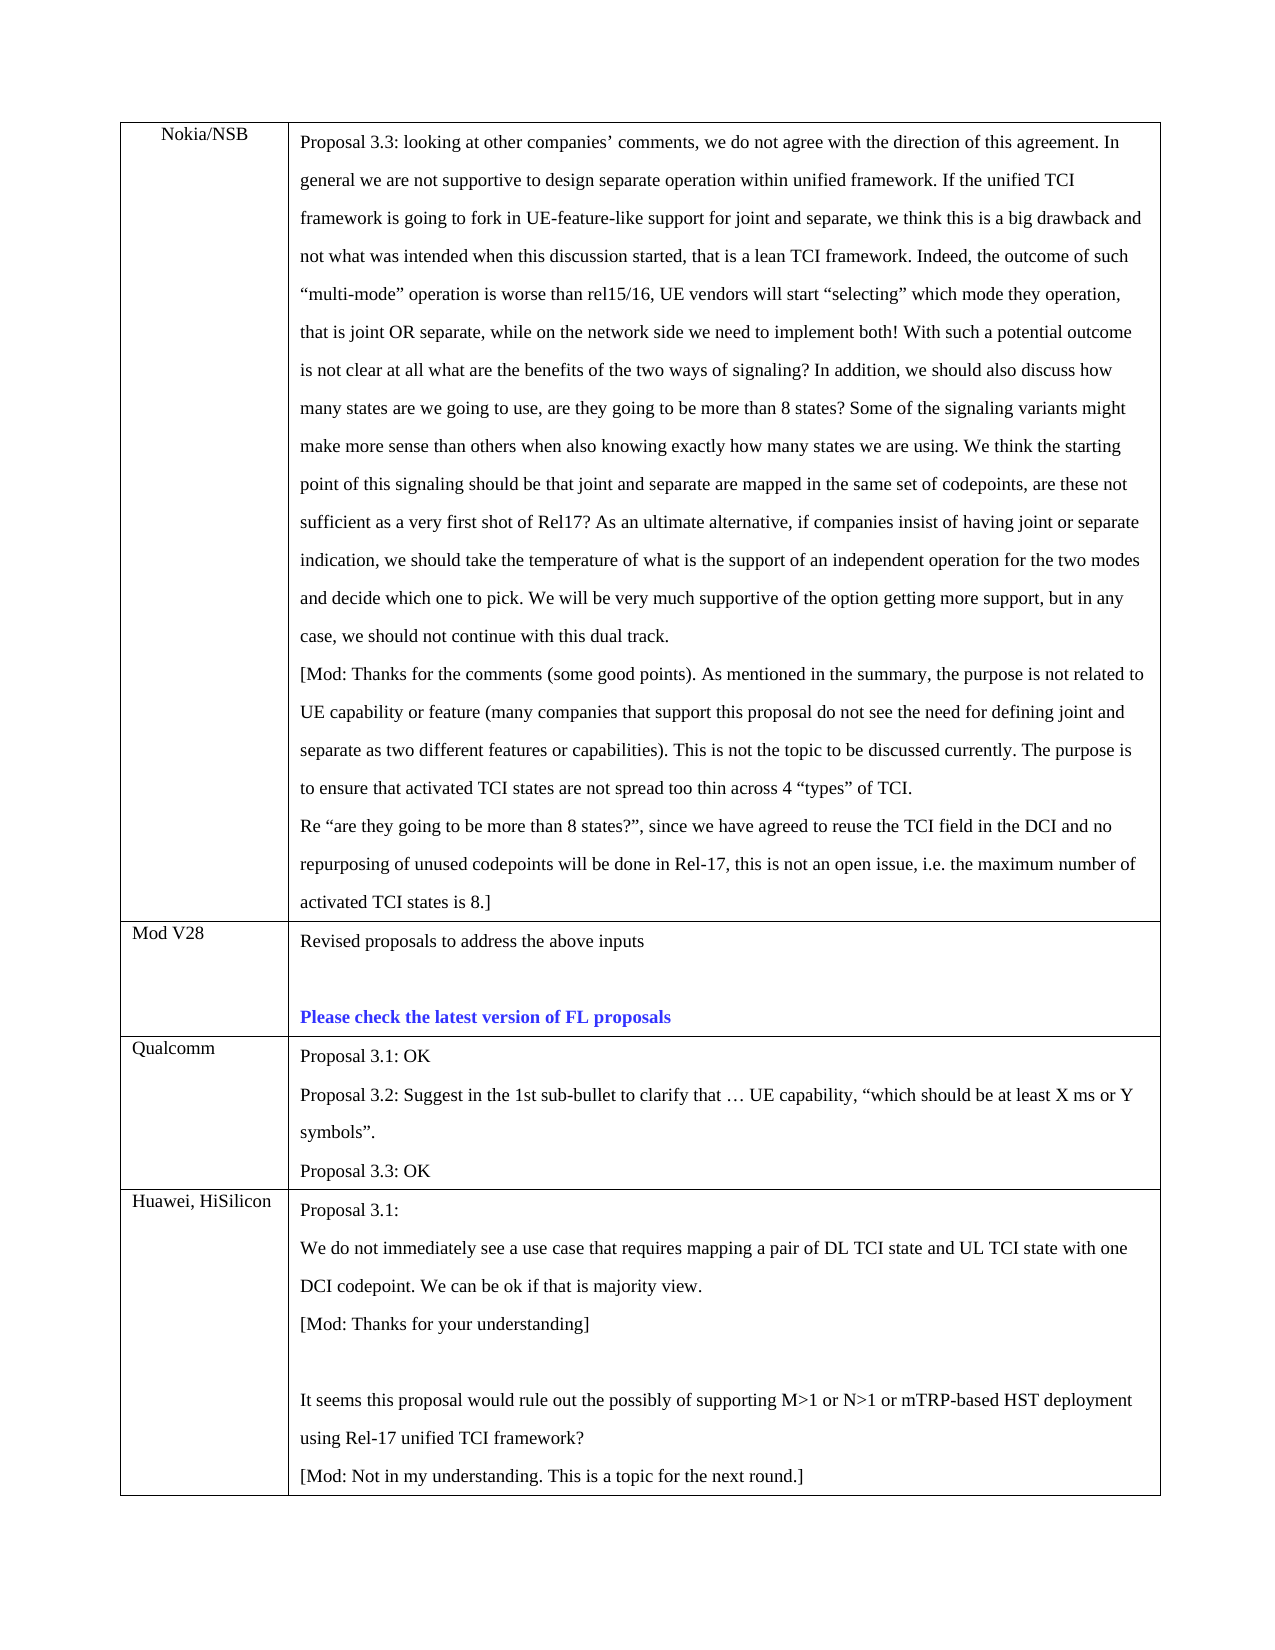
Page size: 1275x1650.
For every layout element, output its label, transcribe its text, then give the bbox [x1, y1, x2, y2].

table_cell Proposal 3.1: OK Proposal 3.2: Suggest in the 1st sub-bullet to clarify that … UE capability, “which should be at least X ms or Y symbols”. Proposal 3.3: OK [289, 1037, 1160, 1189]
table_cell Mod V28 [121, 922, 288, 1036]
table_cell Nokia/NSB [121, 123, 288, 921]
table_cell Huawei, HiSilicon [121, 1190, 288, 1494]
table_cell Proposal 3.3: looking at other companies’ comments, we do not agree with the direction of this agreement. In general we are not supportive to design separate operation within unified framework. If the unified TCI framework is going to fork in UE-feature-like support for joint and separate, we think this is a big drawback and not what was intended when this discussion started, that is a lean TCI framework. Indeed, the outcome of such “multi-mode” operation is worse than rel15/16, UE vendors will start “selecting” which mode they operation, that is joint OR separate, while on the network side we need to implement both! With such a potential outcome is not clear at all what are the benefits of the two ways of signaling? In addition, we should also discuss how many states are we going to use, are they going to be more than 8 states? Some of the signaling variants might make more sense than others when also knowing exactly how many states we are using. We think the starting point of this signaling should be that joint and separate are mapped in the same set of codepoints, are these not sufficient as a very first shot of Rel17? As an ultimate alternative, if companies insist of having joint or separate indication, we should take the temperature of what is the support of an independent operation for the two modes and decide which one to pick. We will be very much supportive of the option getting more support, but in any case, we should not continue with this dual track. [Mod: Thanks for the comments (some good points). As mentioned in the summary, the purpose is not related to UE capability or feature (many companies that support this proposal do not see the need for defining joint and separate as two different features or capabilities). This is not the topic to be discussed currently. The purpose is to ensure that activated TCI states are not spread too thin across 4 “types” of TCI. Re “are they going to be more than 8 states?”, since we have agreed to reuse the TCI field in the DCI and no repurposing of unused codepoints will be done in Rel-17, this is not an open issue, i.e. the maximum number of activated TCI states is 8.] [289, 123, 1160, 921]
table_cell Revised proposals to address the above inputs Please check the latest version of FL proposals [289, 922, 1160, 1036]
table_cell Qualcomm [121, 1037, 288, 1189]
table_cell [289, 1190, 1160, 1494]
